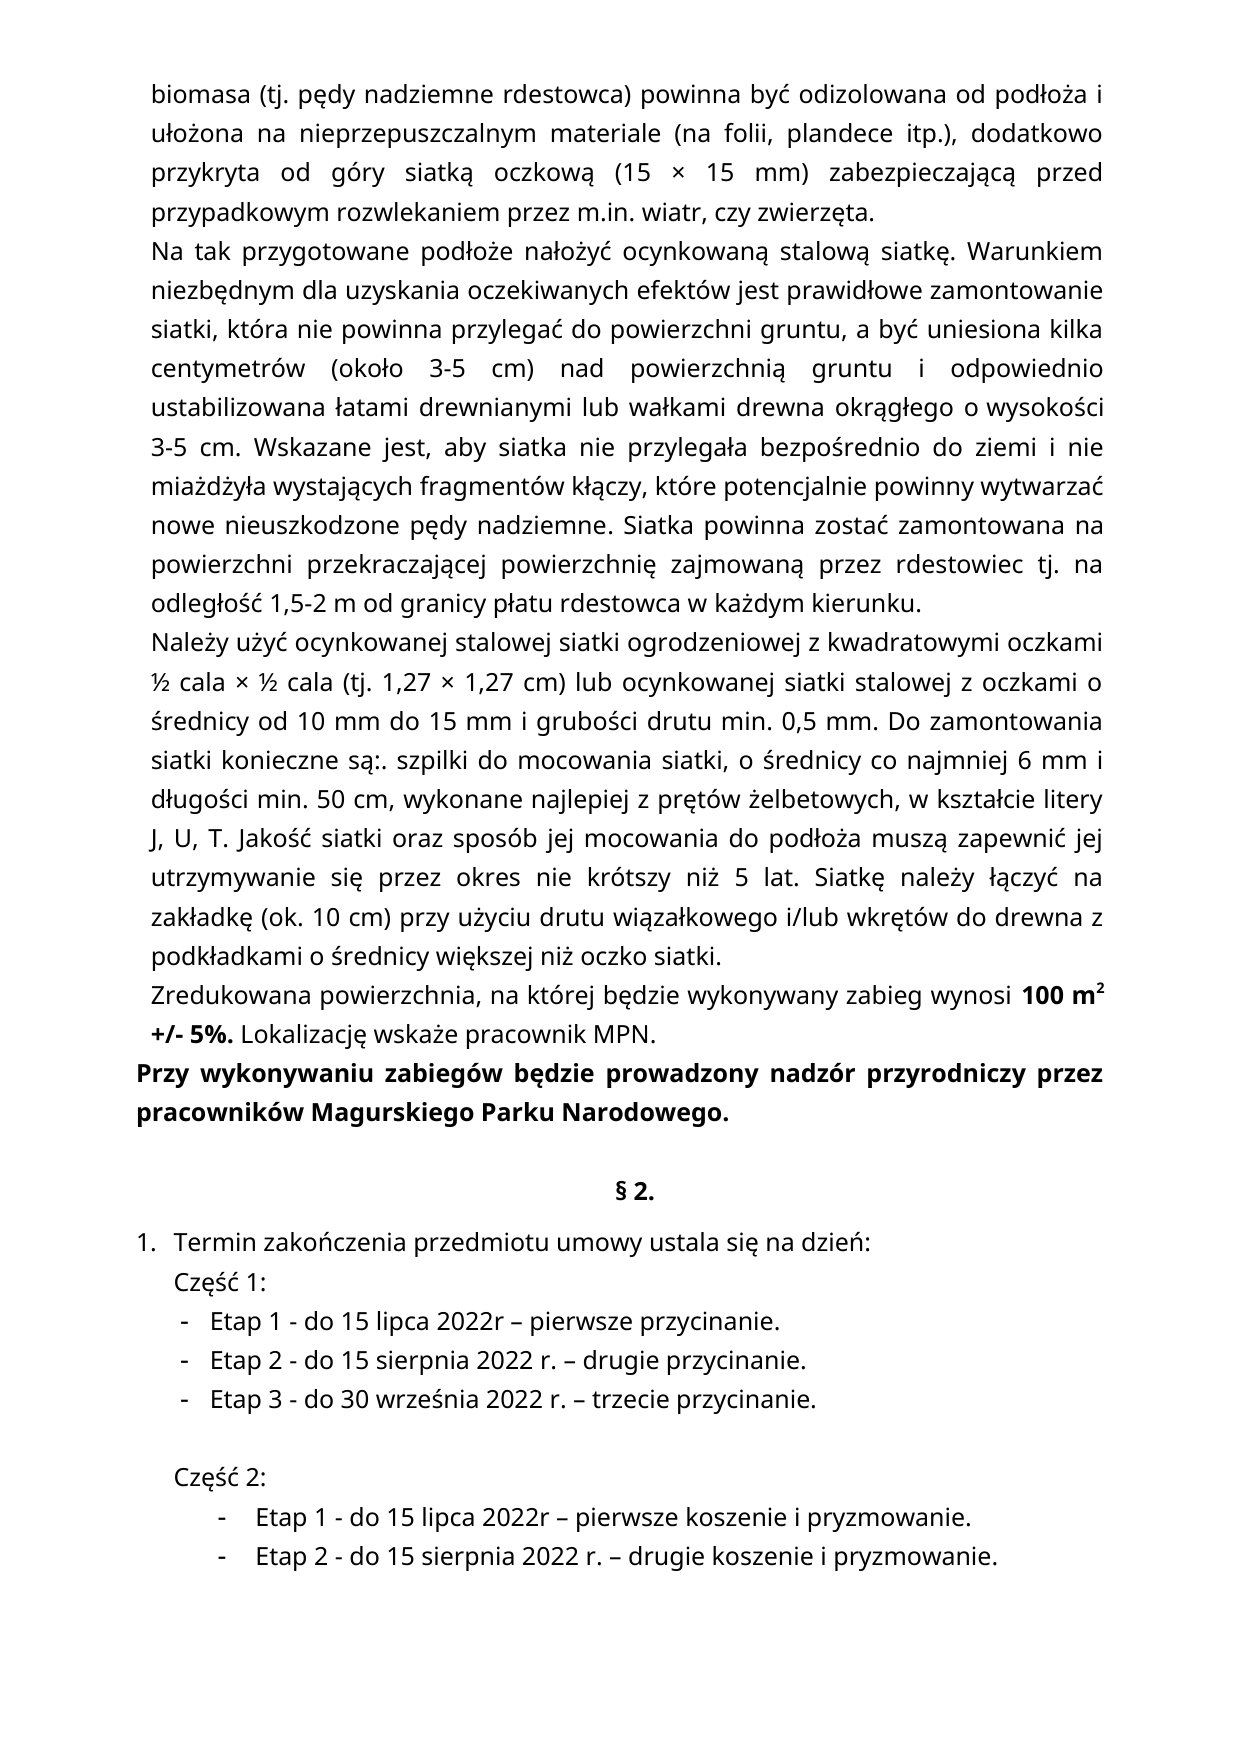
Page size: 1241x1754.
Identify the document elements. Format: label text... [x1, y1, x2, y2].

text Na tak przygotowane podłoże nałożyć ocynkowaną stalową siatkę. Warunkiem niezbędnym dla uzyskania oczekiwanych efektów jest prawidłowe zamontowanie siatki, która nie powinna przylegać do powierzchni gruntu, a być uniesiona kilka centymetrów (około 3-5 cm) nad powierzchnią gruntu i odpowiednio ustabilizowana łatami drewnianymi lub wałkami drewna okrągłego o wysokości 3-5 cm. Wskazane jest, aby siatka nie przylegała bezpośrednio do ziemi i nie miażdżyła wystających fragmentów kłączy, które potencjalnie powinny wytwarzać nowe nieuszkodzone pędy nadziemne. Siatka powinna zostać zamontowana na powierzchni przekraczającej powierzchnię zajmowaną przez rdestowiec tj. na odległość 1,5-2 m od granicy płatu rdestowca w każdym kierunku. [151, 233, 1104, 620]
list Etap 1 - do 15 lipca 2022r – pierwsze przycinanie. [136, 1303, 1104, 1337]
list Etap 2 - do 15 sierpnia 2022 r. – drugie przycinanie. [136, 1343, 1104, 1377]
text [151, 77, 1104, 228]
text Przy wykonywaniu zabiegów będzie prowadzony nadzór przyrodniczy przez pracowników Magurskiego Parku Narodowego. [136, 1056, 1104, 1129]
list Termin zakończenia przedmiotu umowy ustala się na dzień: [136, 1225, 1104, 1259]
list Etap 3 - do 30 września 2022 r. – trzecie przycinanie. [136, 1382, 1104, 1416]
list Etap 2 - do 15 sierpnia 2022 r. – drugie koszenie i pryzmowanie. [218, 1538, 1104, 1572]
text Należy użyć ocynkowanej stalowej siatki ogrodzeniowej z kwadratowymi oczkami ½ cala × ½ cala (tj. 1,27 × 1,27 cm) lub ocynkowanej siatki stalowej z oczkami o średnicy od 10 mm do 15 mm i grubości drutu min. 0,5 mm. Do zamontowania siatki konieczne są:. szpilki do mocowania siatki, o średnicy co najmniej 6 mm i długości min. 50 cm, wykonane najlepiej z prętów żelbetowych, w kształcie litery J, U, T. Jakość siatki oraz sposób jej mocowania do podłoża muszą zapewnić jej utrzymywanie się przez okres nie krótszy niż 5 lat. Siatkę należy łączyć na zakładkę (ok. 10 cm) przy użyciu drutu wiązałkowego i/lub wkrętów do drewna z podkładkami o średnicy większej niż oczko siatki. [151, 625, 1104, 972]
text Zredukowana powierzchnia, na której będzie wykonywany zabieg wynosi 100 m2 +/- 5%. Lokalizację wskaże pracownik MPN. [151, 978, 1104, 1051]
list Etap 1 - do 15 lipca 2022r – pierwsze koszenie i pryzmowanie. [218, 1499, 1104, 1533]
text § 2. [165, 1173, 1104, 1207]
text Część 1: [173, 1264, 1104, 1298]
text Część 2: [173, 1460, 1104, 1494]
